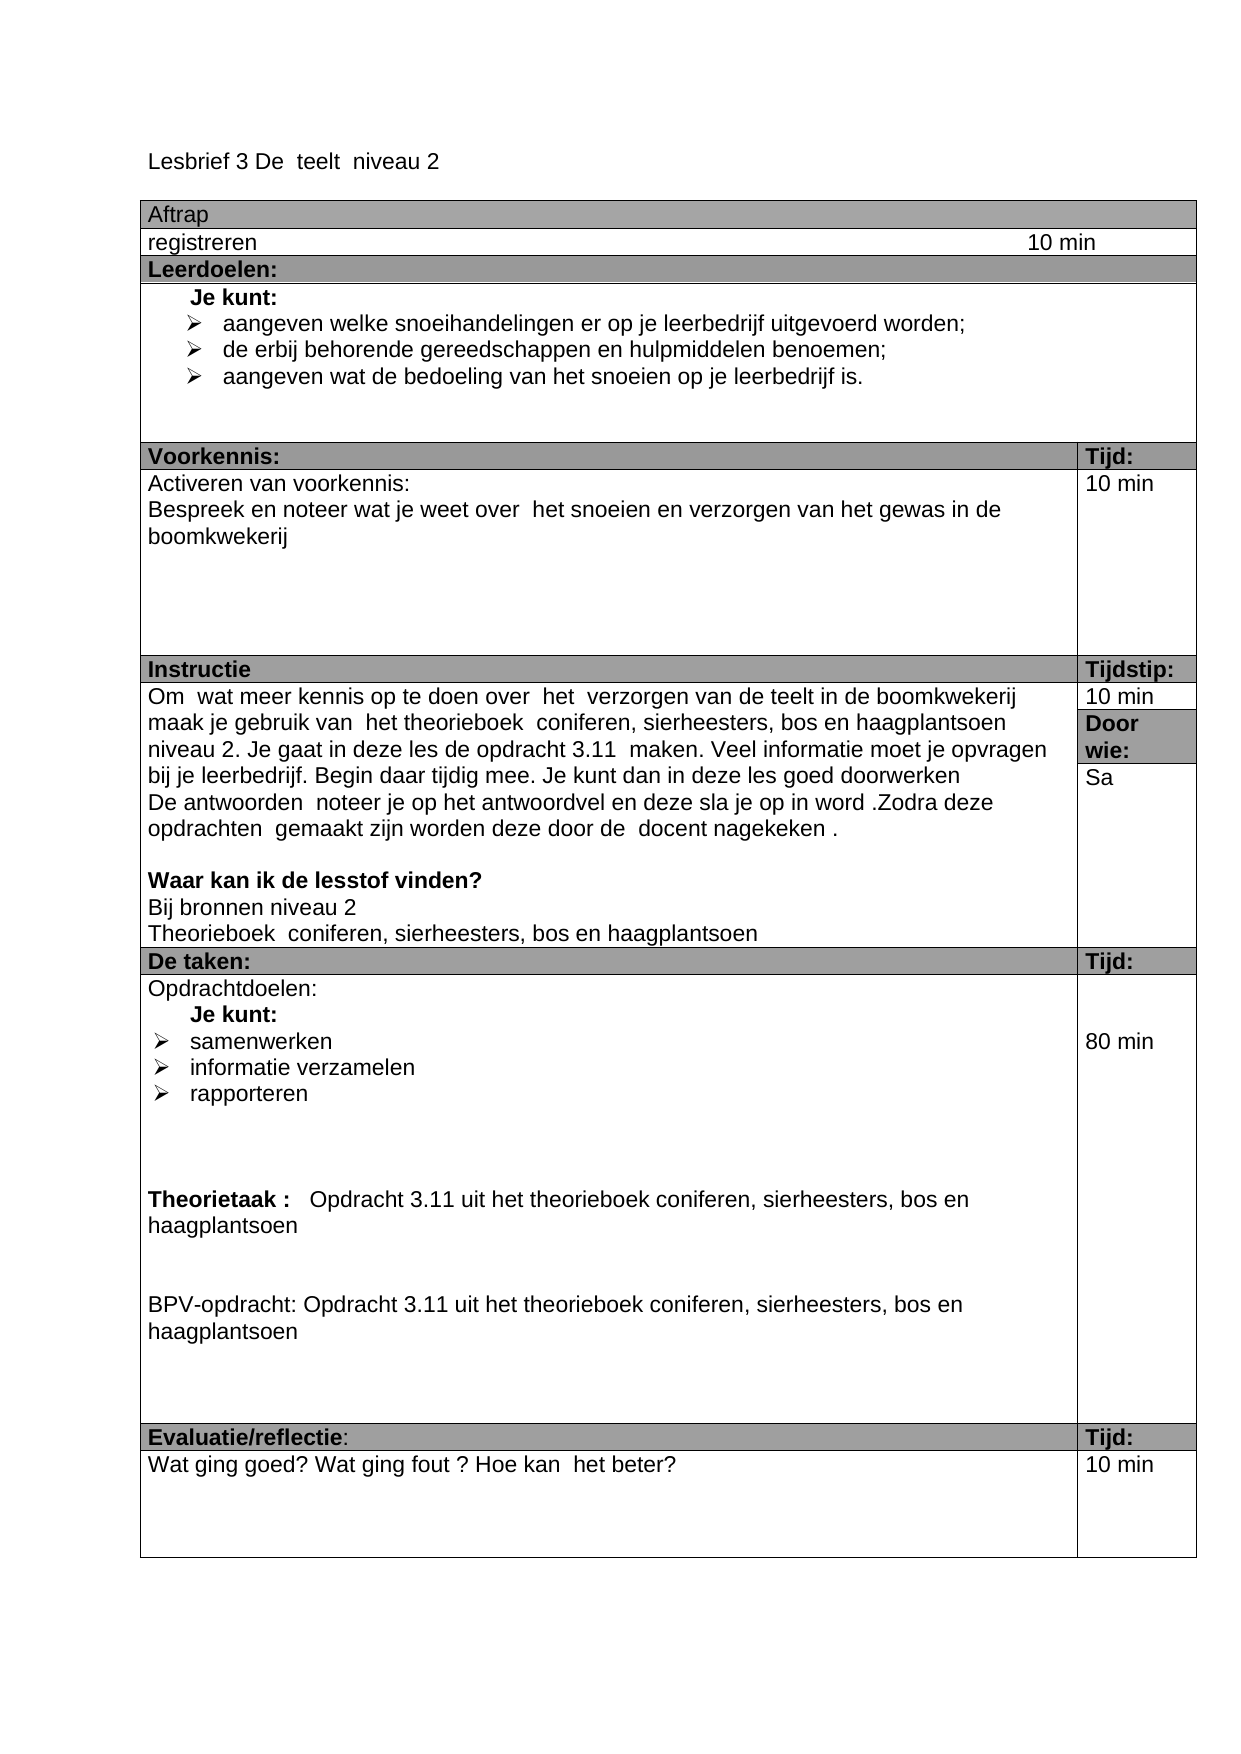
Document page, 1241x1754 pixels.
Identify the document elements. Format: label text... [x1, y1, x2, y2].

text Lesbrief 3 De teelt niveau 2 [148, 148, 1093, 174]
table_cell Tijd: [1078, 948, 1196, 974]
table_header Aftrap [141, 201, 1196, 228]
table_cell Tijd: [1078, 1424, 1196, 1450]
table_cell 10 min [1078, 1451, 1196, 1557]
table_cell 10 min [1078, 470, 1196, 654]
table_cell Evaluatie/reflectie: [141, 1424, 1077, 1450]
table_cell 80 min [1078, 975, 1196, 1423]
table_cell Tijdstip: [1078, 656, 1196, 682]
table_cell Je kunt: aangeven welke snoeihandelingen er op je leerbedrijf uitgevoerd worden; de erbij behorende gereedschappen en hulpmiddelen benoemen; aangeven wat de bedoeling van het snoeien op je leerbedrijf is. [141, 284, 1196, 442]
table_cell Leerdoelen: [141, 256, 1196, 282]
table_cell registreren 10 min [141, 229, 1196, 255]
table_cell Opdrachtdoelen: Je kunt: samenwerken informatie verzamelen rapporteren Theorietaak : Opdracht 3.11 uit het theorieboek coniferen, sierheesters, bos en haagplantsoen BPV-opdracht: Opdracht 3.11 uit het theorieboek coniferen, sierheesters, bos en haagplantsoen [141, 975, 1077, 1423]
table_cell 10 min [1078, 683, 1196, 709]
table_cell Door wie: [1078, 710, 1196, 763]
table_cell Instructie [141, 656, 1077, 682]
table_cell De taken: [141, 948, 1077, 974]
table_cell Sa [1078, 764, 1196, 947]
table_cell Om wat meer kennis op te doen over het verzorgen van de teelt in de boomkwekerij maak je gebruik van het theorieboek coniferen, sierheesters, bos en haagplantsoen niveau 2. Je gaat in deze les de opdracht 3.11 maken. Veel informatie moet je opvragen bij je leerbedrijf. Begin daar tijdig mee. Je kunt dan in deze les goed doorwerken De antwoorden noteer je op het antwoordvel en deze sla je op in word .Zodra deze opdrachten gemaakt zijn worden deze door de docent nagekeken . Waar kan ik de lesstof vinden? Bij bronnen niveau 2 Theorieboek coniferen, sierheesters, bos en haagplantsoen [141, 683, 1077, 947]
table_cell Activeren van voorkennis: Bespreek en noteer wat je weet over het snoeien en verzorgen van het gewas in de boomkwekerij [141, 470, 1077, 654]
table_cell Wat ging goed? Wat ging fout ? Hoe kan het beter? [141, 1451, 1077, 1557]
table_cell Tijd: [1078, 443, 1196, 469]
table_cell Voorkennis: [141, 443, 1077, 469]
